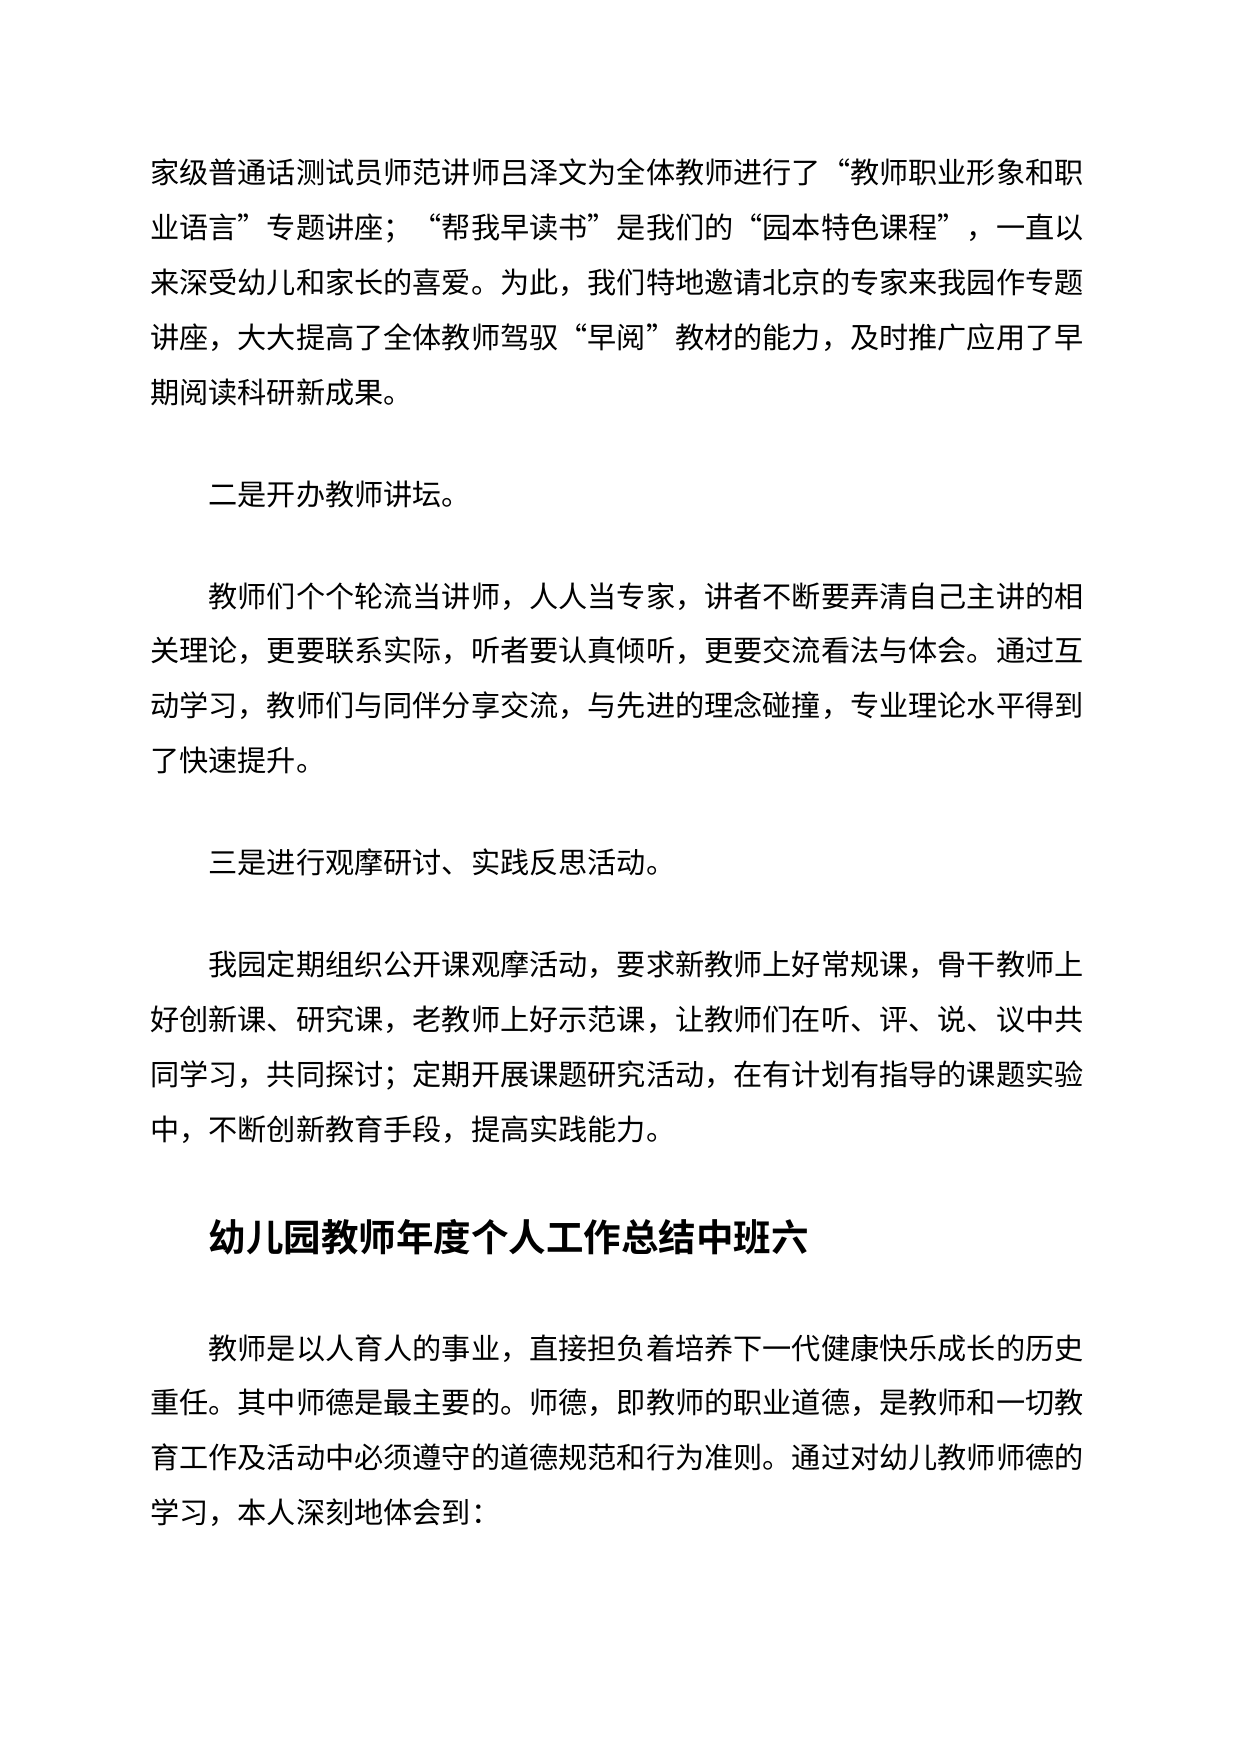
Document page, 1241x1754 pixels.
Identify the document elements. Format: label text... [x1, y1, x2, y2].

text 教师是以人育人的事业，直接担负着培养下一代健康快乐成长的历史重任。其中师德是最主要的。师德，即教师的职业道德，是教师和一切教育工作及活动中必须遵守的道德规范和行为准则。通过对幼儿教师师德的学习，本人深刻地体会到： [150, 1325, 1090, 1532]
text 我园定期组织公开课观摩活动，要求新教师上好常规课，骨干教师上好创新课、研究课，老教师上好示范课，让教师们在听、评、说、议中共同学习，共同探讨；定期开展课题研究活动，在有计划有指导的课题实验中，不断创新教育手段，提高实践能力。 [150, 941, 1090, 1148]
text 幼儿园教师年度个人工作总结中班六 [150, 1208, 1090, 1262]
text 三是进行观摩研讨、实践反思活动。 [150, 839, 1090, 882]
text 教师们个个轮流当讲师，人人当专家，讲者不断要弄清自己主讲的相关理论，更要联系实际，听者要认真倾听，更要交流看法与体会。通过互动学习，教师们与同伴分享交流，与先进的理念碰撞，专业理论水平得到了快速提升。 [150, 573, 1090, 780]
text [150, 150, 1090, 412]
text 二是开办教师讲坛。 [150, 471, 1090, 514]
